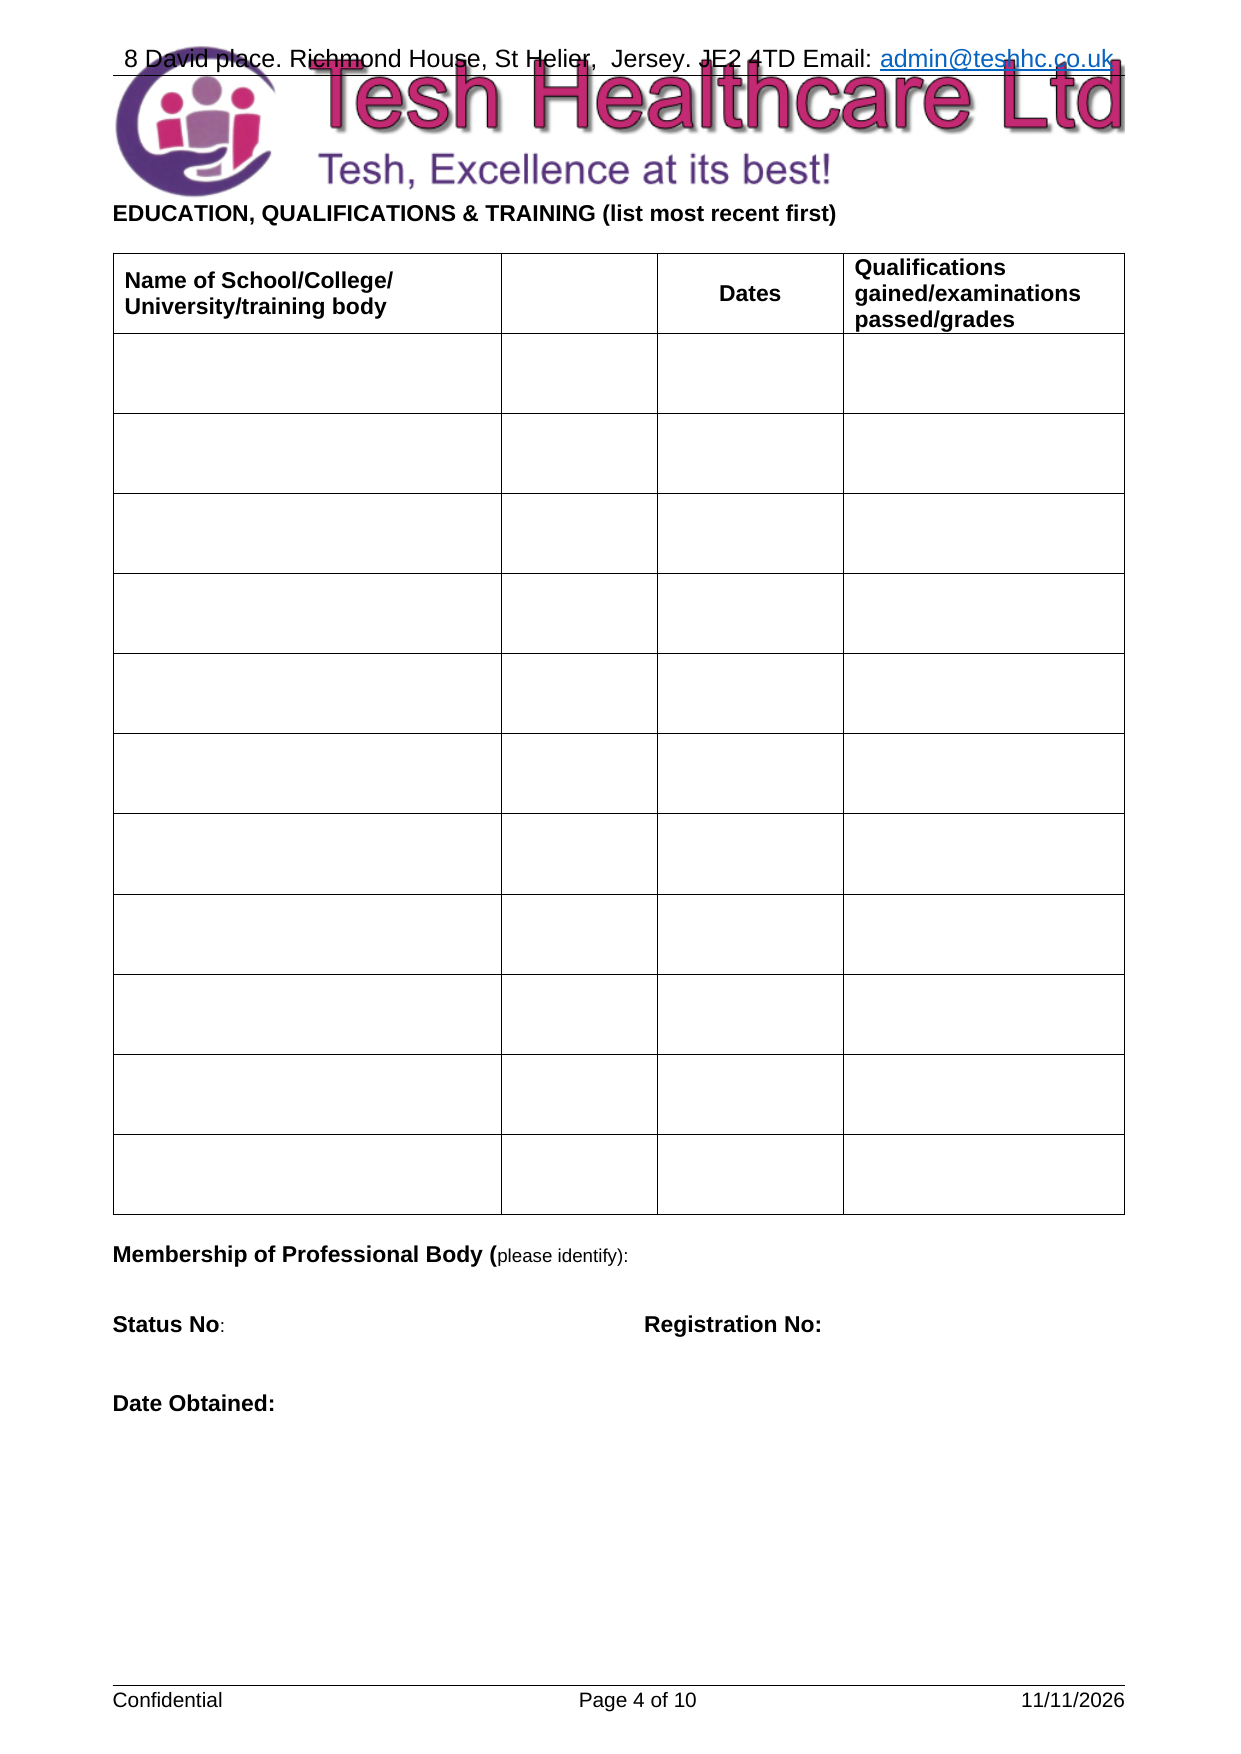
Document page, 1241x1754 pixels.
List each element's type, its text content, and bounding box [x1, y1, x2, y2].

table_cell [114, 494, 501, 573]
table_cell [114, 1135, 501, 1214]
table_cell [502, 494, 657, 573]
table_cell [658, 494, 843, 573]
table_cell [844, 654, 1124, 733]
table_cell [844, 814, 1124, 893]
table_cell [502, 734, 657, 813]
table_cell [844, 574, 1124, 653]
table_cell [658, 654, 843, 733]
table_cell [502, 975, 657, 1054]
table_cell [844, 1055, 1124, 1134]
table_header [502, 254, 657, 333]
table_cell [844, 334, 1124, 413]
table_cell [114, 734, 501, 813]
table_cell [114, 895, 501, 973]
table_cell [114, 1055, 501, 1134]
table_cell [658, 334, 843, 413]
table_cell [114, 975, 501, 1054]
table_cell [114, 334, 501, 413]
table_cell [658, 734, 843, 813]
table_header Name of School/College/ University/training body [114, 254, 501, 333]
table_cell [658, 895, 843, 973]
table_cell [502, 654, 657, 733]
table_cell [502, 1055, 657, 1134]
table_cell [658, 414, 843, 493]
table_cell [502, 334, 657, 413]
table_cell [844, 975, 1124, 1054]
table_cell [844, 1135, 1124, 1214]
table_cell [114, 814, 501, 893]
picture [112, 44, 1125, 163]
text Status No: Registration No: [112, 1311, 1125, 1337]
table_cell [114, 414, 501, 493]
table_cell [502, 1135, 657, 1214]
table_cell [502, 895, 657, 973]
table_cell [502, 814, 657, 893]
table_header Qualifications gained/examinations passed/grades [844, 254, 1124, 333]
text Membership of Professional Body (please identify): [112, 1241, 1125, 1268]
table_cell [844, 734, 1124, 813]
text EDUCATION, QUALIFICATIONS & TRAINING (list most recent first) [112, 163, 1125, 226]
table_header Dates [658, 254, 843, 333]
table_cell [658, 975, 843, 1054]
table_cell [658, 1055, 843, 1134]
table_cell [844, 414, 1124, 493]
table_cell [502, 414, 657, 493]
table_cell [844, 895, 1124, 973]
table_cell [114, 574, 501, 653]
text Date Obtained: [112, 1390, 1125, 1416]
table_cell [658, 574, 843, 653]
table_cell [502, 574, 657, 653]
table_cell [844, 494, 1124, 573]
table_cell [658, 814, 843, 893]
table_cell [114, 654, 501, 733]
table_cell [658, 1135, 843, 1214]
